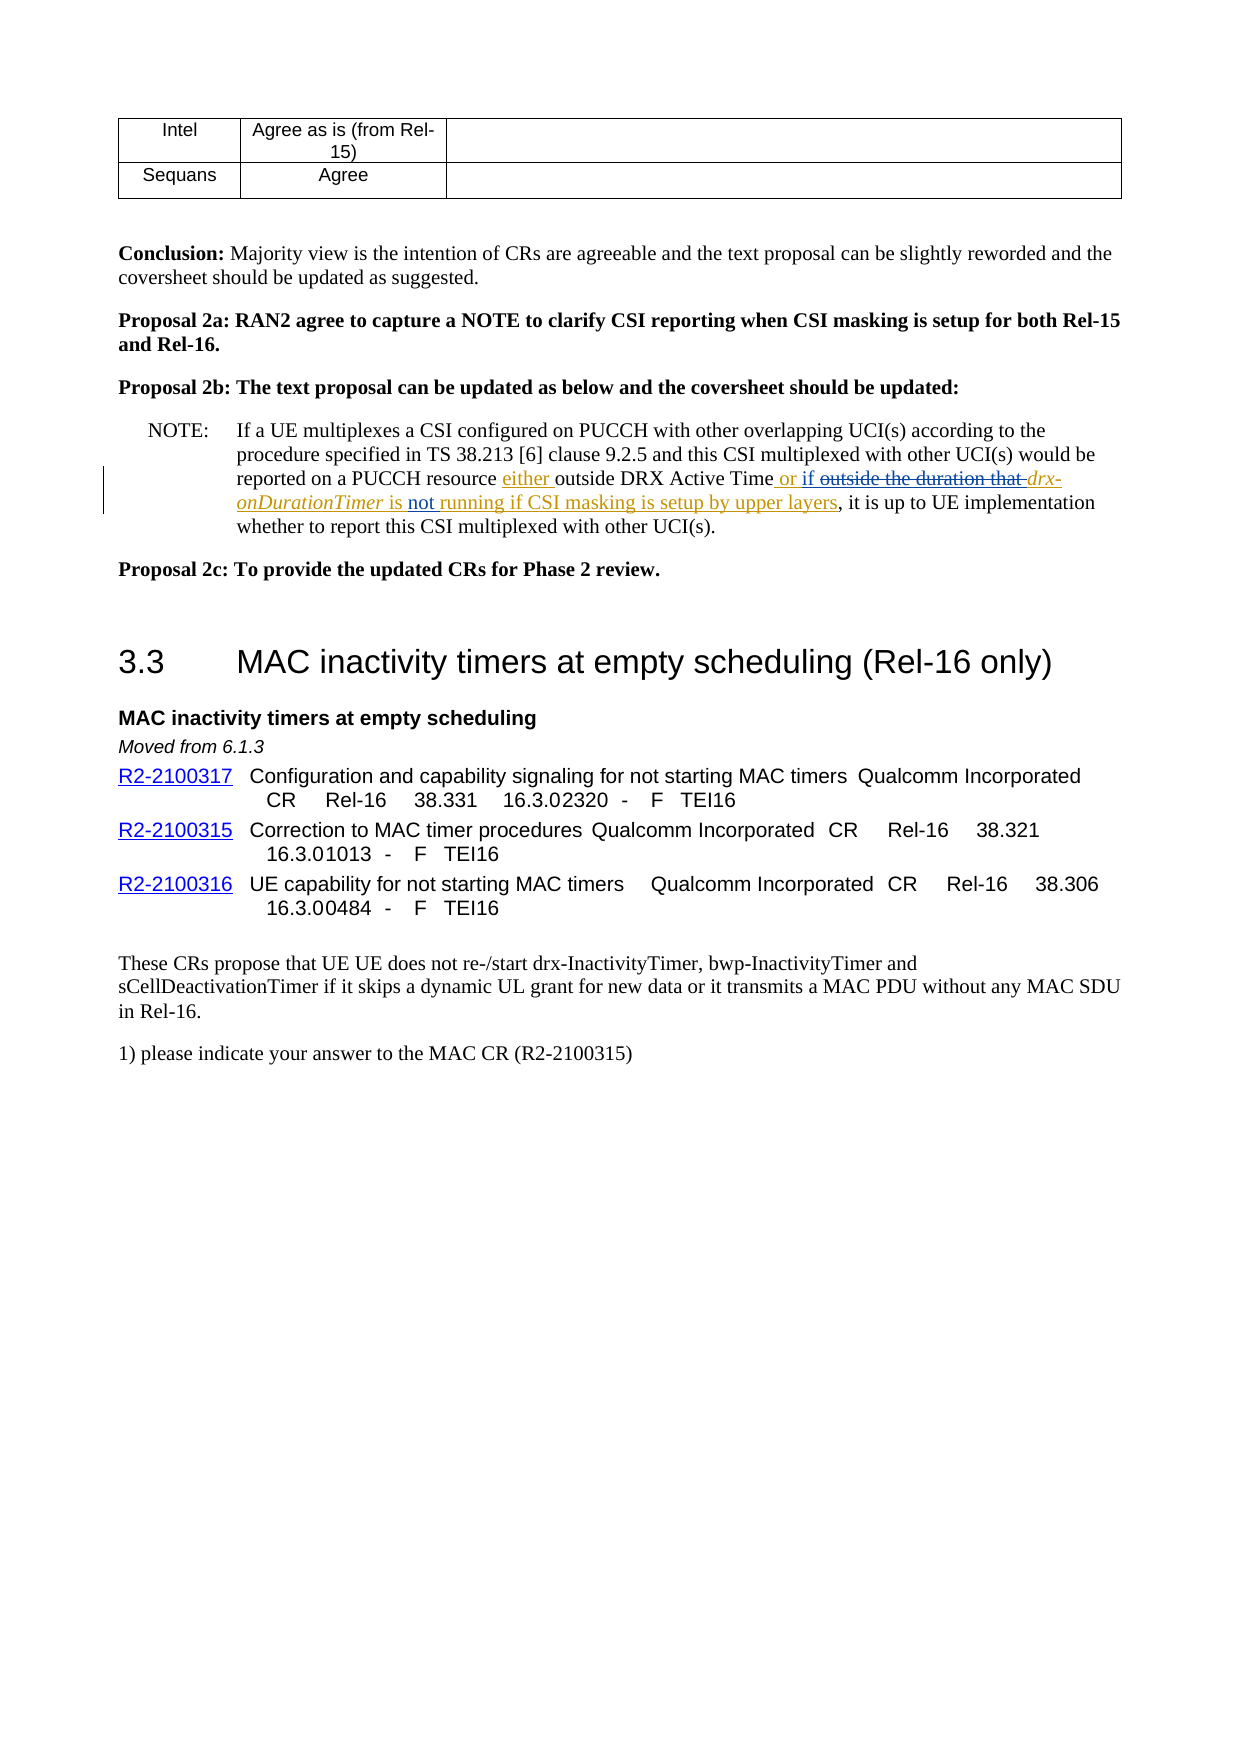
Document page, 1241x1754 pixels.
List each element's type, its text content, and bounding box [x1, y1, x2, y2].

text Moved from 6.1.3 [118, 736, 1122, 758]
title R2-2100317 Configuration and capability signaling for not starting MAC timers Qualcomm Incorporated CR Rel-16 38.331 16.3.0 2320 - F TEI16 [118, 764, 1122, 812]
text 1) please indicate your answer to the MAC CR (R2-2100315) [118, 1041, 1122, 1065]
table_cell Agree as is (from Rel-15) [241, 119, 446, 162]
table_cell Agree [241, 163, 446, 197]
text Proposal 2b: The text proposal can be updated as below and the coversheet should be updated: [118, 375, 1122, 399]
text Conclusion: Majority view is the intention of CRs are agreeable and the text proposal can be slightly reworded and the coversheet should be updated as suggested. [118, 241, 1122, 289]
text Proposal 2a: RAN2 agree to capture a NOTE to clarify CSI reporting when CSI masking is setup for both Rel-15 and Rel-16. [118, 308, 1122, 356]
table_cell [447, 163, 1121, 197]
text Proposal 2c: To provide the updated CRs for Phase 2 review. [118, 557, 1122, 581]
text NOTE: If a UE multiplexes a CSI configured on PUCCH with other overlapping UCI(s) according to the procedure specified in TS 38.213 [6] clause 9.2.5 and this CSI multiplexed with other UCI(s) would be reported on a PUCCH resource outside DRX Active Time, it is up to UE implementation whether to report this CSI multiplexed with other UCI(s). [148, 418, 1122, 538]
table_cell [447, 119, 1121, 162]
text These CRs propose that UE UE does not re-/start drx-InactivityTimer, bwp-InactivityTimer and sCellDeactivationTimer if it skips a dynamic UL grant for new data or it transmits a MAC PDU without any MAC SDU in Rel-16. [118, 950, 1122, 1023]
text MAC inactivity timers at empty scheduling [118, 706, 1122, 730]
table_cell Sequans [119, 163, 240, 197]
title R2-2100316 UE capability for not starting MAC timers Qualcomm Incorporated CR Rel-16 38.306 16.3.0 0484 - F TEI16 [118, 872, 1122, 920]
title R2-2100315 Correction to MAC timer procedures Qualcomm Incorporated CR Rel-16 38.321 16.3.0 1013 - F TEI16 [118, 818, 1122, 866]
table_cell Intel [119, 119, 240, 162]
subtitle 3.3 MAC inactivity timers at empty scheduling (Rel-16 only) [118, 642, 1122, 681]
